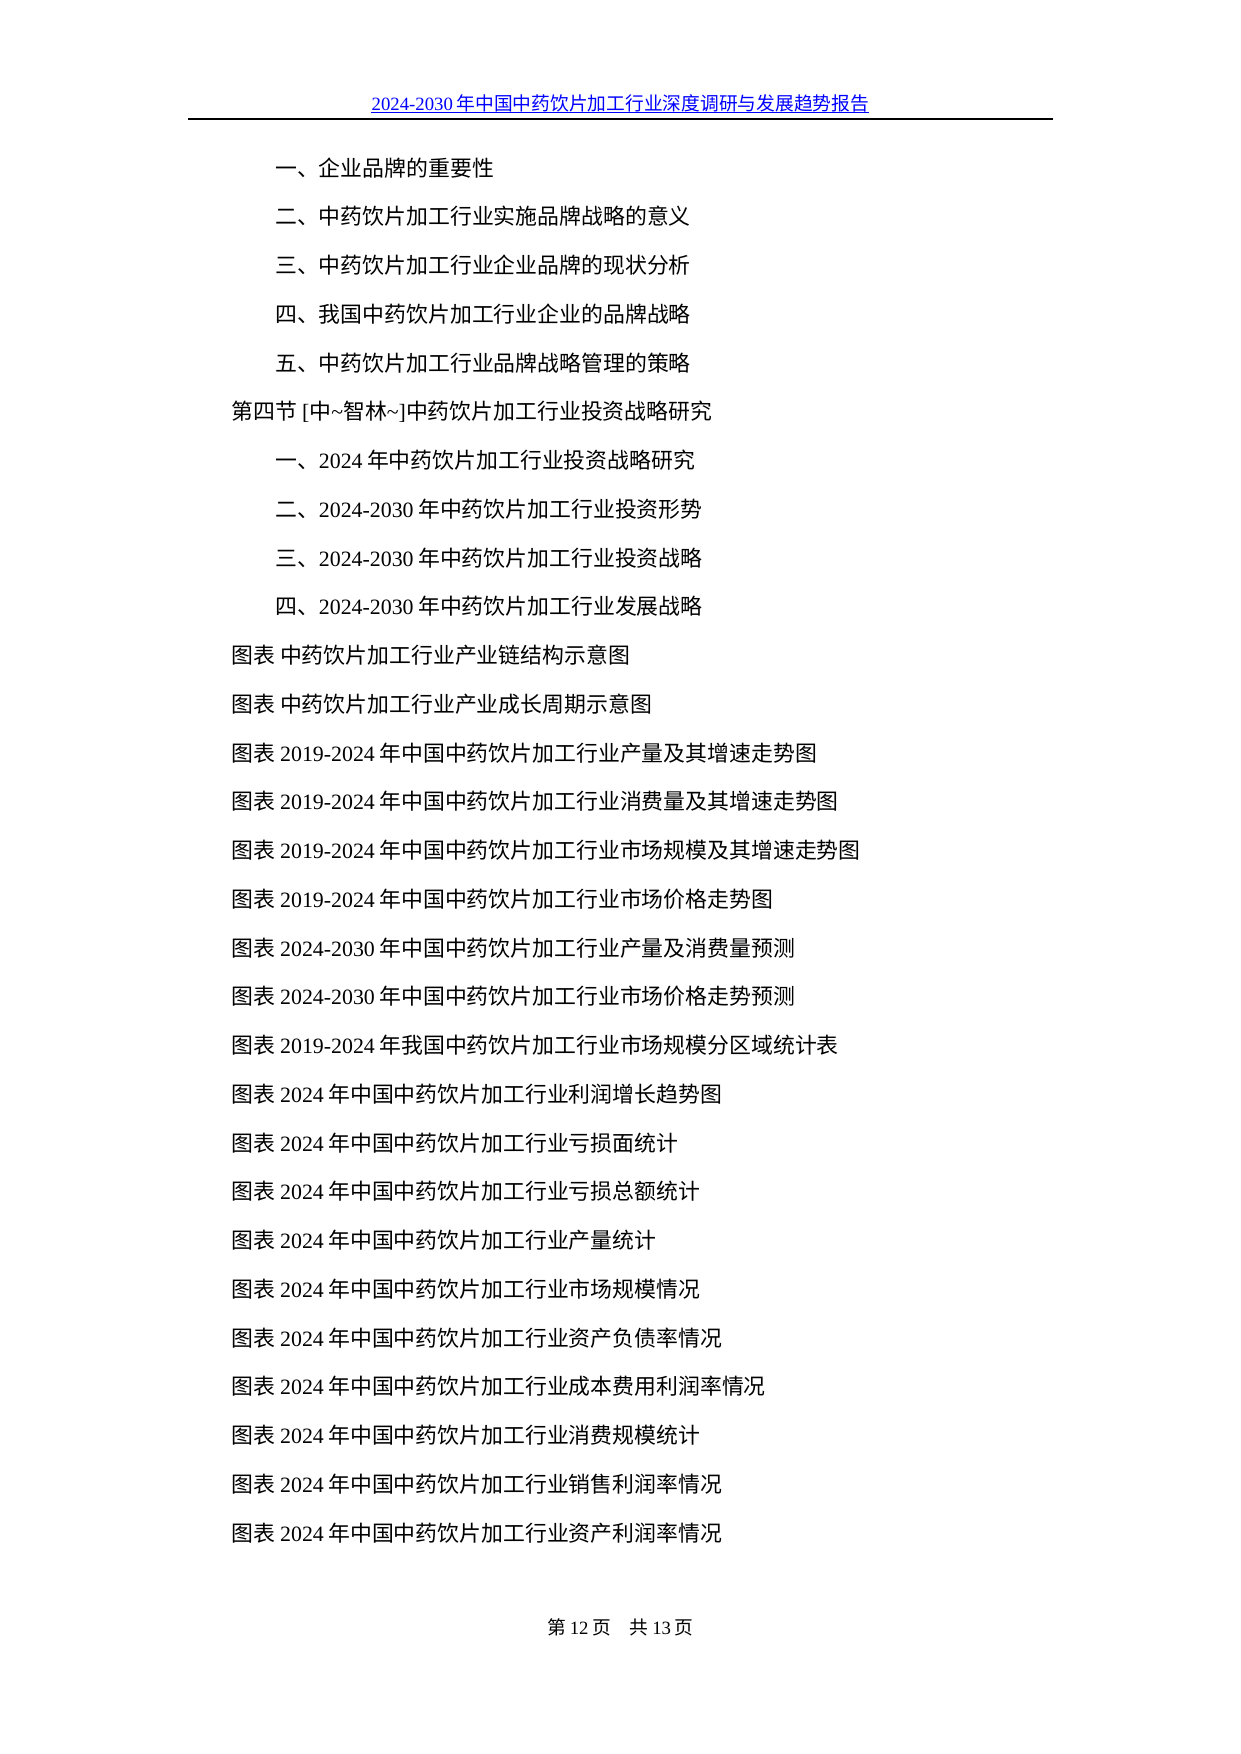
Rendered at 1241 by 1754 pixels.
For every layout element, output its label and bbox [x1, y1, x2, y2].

text [187, 150, 1053, 1548]
